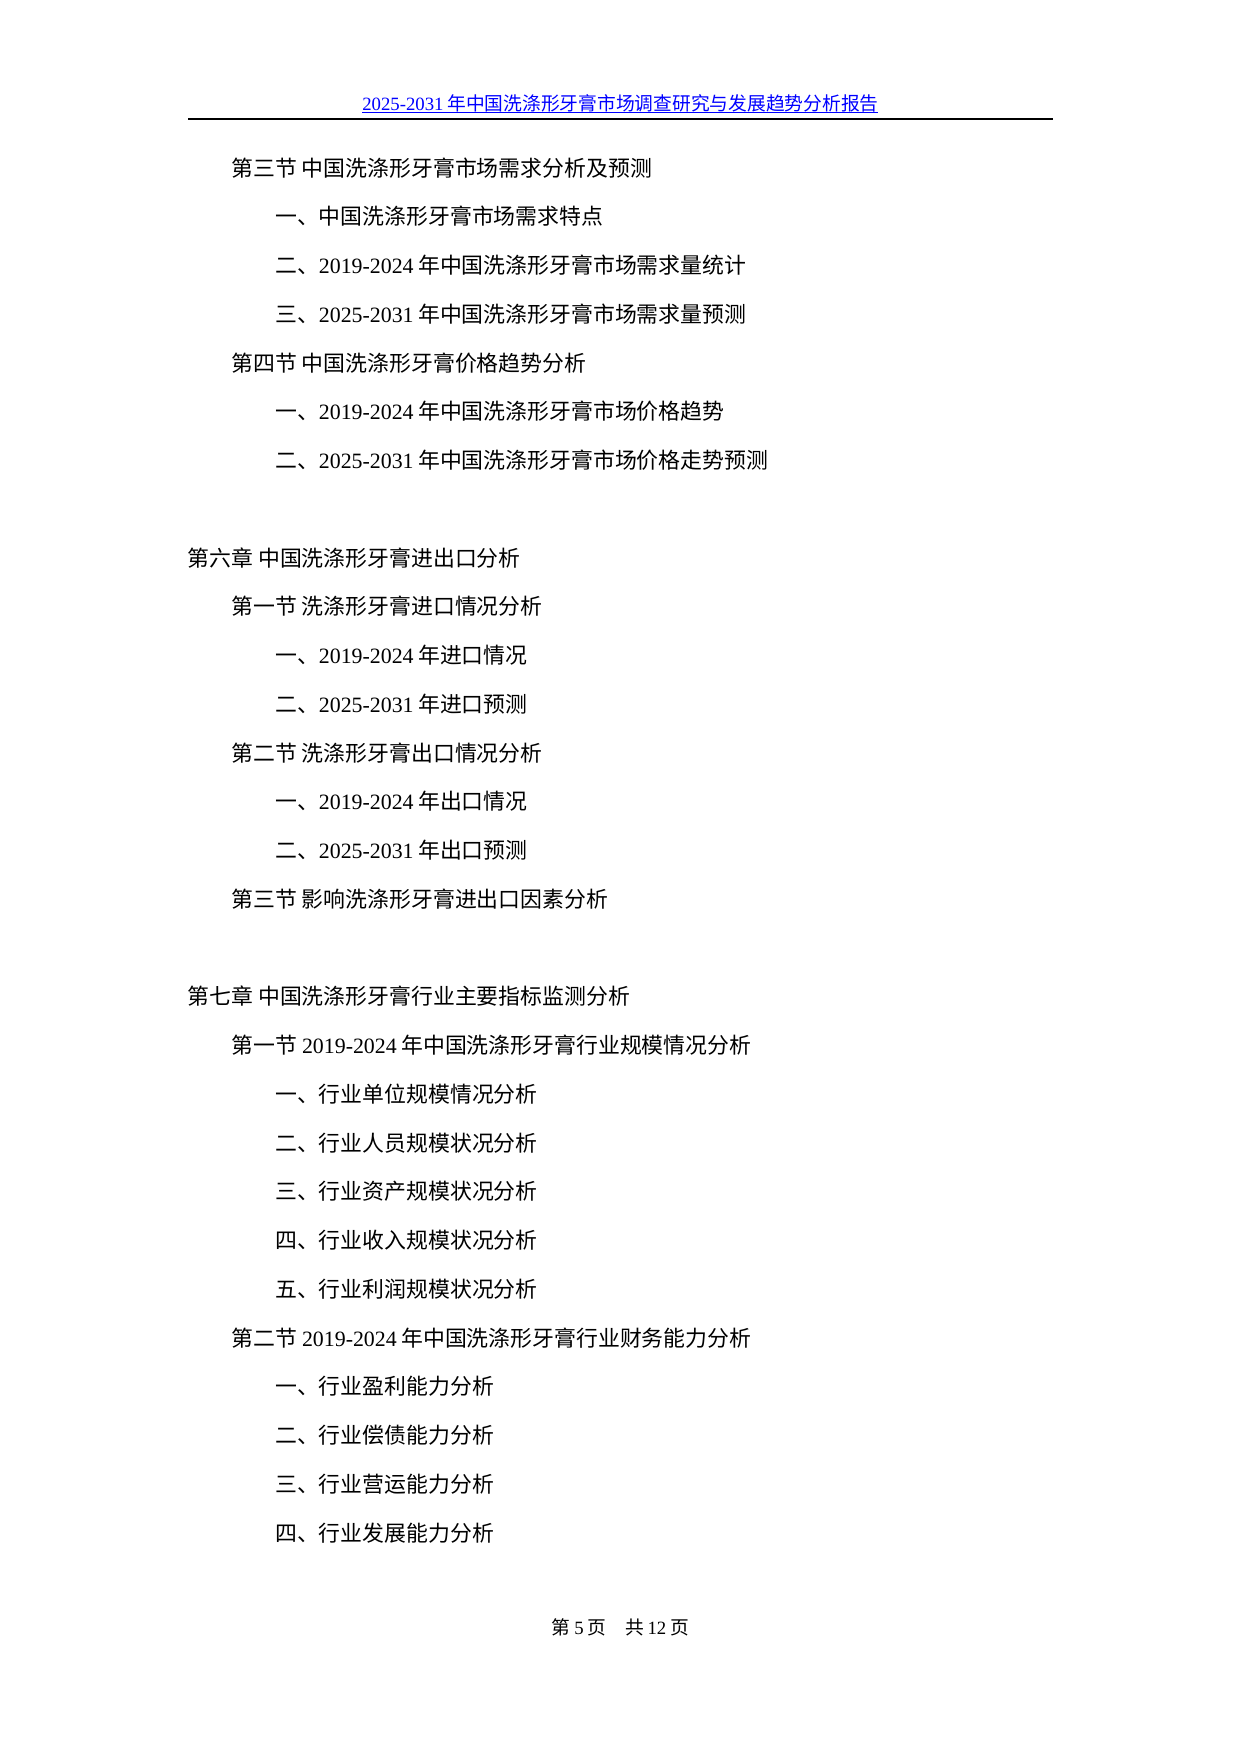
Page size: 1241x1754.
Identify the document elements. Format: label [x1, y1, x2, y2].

text [187, 150, 1053, 1548]
